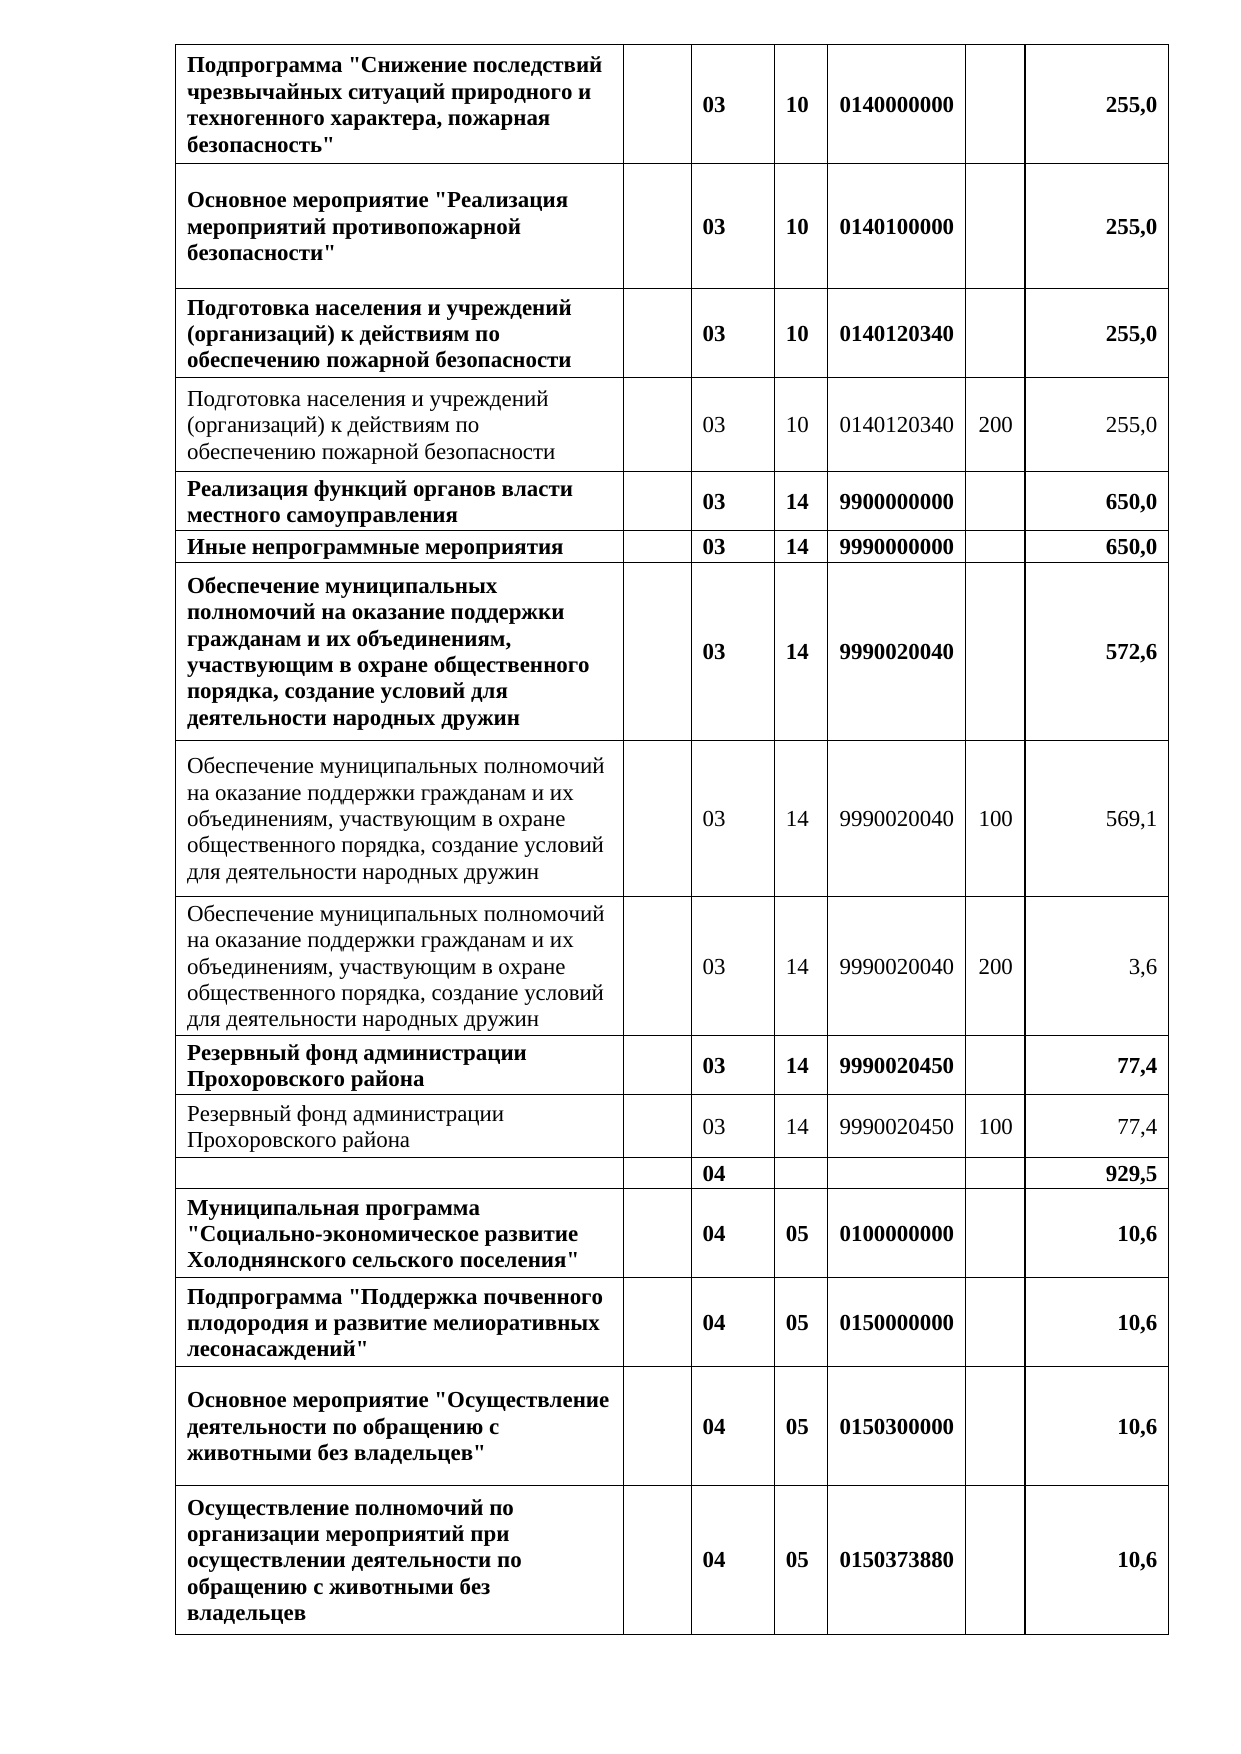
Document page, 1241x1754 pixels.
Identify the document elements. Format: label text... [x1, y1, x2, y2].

table_cell 14 [775, 741, 827, 896]
table_cell 03 [692, 289, 774, 377]
table_cell 05 [775, 1278, 827, 1366]
table_cell 04 [692, 1278, 774, 1366]
table_cell 10 [775, 289, 827, 377]
table_cell 569,1 [1026, 741, 1168, 896]
table_cell Основное мероприятие "Реализация мероприятий противопожарной безопасности" [176, 164, 623, 288]
table_cell 10,6 [1026, 1367, 1168, 1485]
table_cell [966, 1486, 1024, 1633]
table_cell [966, 1367, 1024, 1485]
table_cell [176, 1158, 623, 1188]
table_cell [966, 164, 1024, 288]
table_cell 03 [692, 164, 774, 288]
table_cell Реализация функций органов власти местного самоуправления [176, 472, 623, 530]
table_cell 200 [966, 378, 1024, 471]
table_cell Подпрограмма "Поддержка почвенного плодородия и развитие мелиоративных лесонасаждений" [176, 1278, 623, 1366]
table_cell 9990000000 [828, 531, 965, 562]
table_cell 9990020040 [828, 563, 965, 740]
table_cell [624, 1367, 691, 1485]
table_cell [624, 289, 691, 377]
table_cell [966, 472, 1024, 530]
table_cell 0140100000 [828, 164, 965, 288]
table_cell 0140000000 [828, 45, 965, 163]
table_cell 14 [775, 1095, 827, 1157]
table_cell 0150300000 [828, 1367, 965, 1485]
table_cell 255,0 [1026, 378, 1168, 471]
table_cell 255,0 [1026, 164, 1168, 288]
table_cell 03 [692, 472, 774, 530]
table_cell 03 [692, 1095, 774, 1157]
table_cell 0140120340 [828, 378, 965, 471]
table_cell 929,5 [1026, 1158, 1168, 1188]
table_cell 14 [775, 563, 827, 740]
table_cell 200 [966, 897, 1024, 1035]
table_cell 04 [692, 1367, 774, 1485]
table_cell 9990020450 [828, 1036, 965, 1094]
table_cell [966, 1278, 1024, 1366]
table_cell 05 [775, 1189, 827, 1277]
table_cell [624, 1158, 691, 1188]
table_cell 14 [775, 472, 827, 530]
table_cell 100 [966, 741, 1024, 896]
table_cell [966, 563, 1024, 740]
table_cell 14 [775, 897, 827, 1035]
table_cell [624, 741, 691, 896]
table_cell [624, 1189, 691, 1277]
table_cell [624, 164, 691, 288]
table_cell 77,4 [1026, 1095, 1168, 1157]
table_cell [624, 531, 691, 562]
table_cell Подготовка населения и учреждений (организаций) к действиям по обеспечению пожарной безопасности [176, 378, 623, 471]
table_cell 03 [692, 1036, 774, 1094]
table_cell Подпрограмма "Снижение последствий чрезвычайных ситуаций природного и техногенного характера, пожарная безопасность" [176, 45, 623, 163]
table_cell 14 [775, 1036, 827, 1094]
table_cell [624, 1036, 691, 1094]
table_cell 10 [775, 164, 827, 288]
table_cell 255,0 [1026, 289, 1168, 377]
table_cell 03 [692, 531, 774, 562]
table_cell 03 [692, 45, 774, 163]
table_cell 10 [775, 45, 827, 163]
table_cell 0150373880 [828, 1486, 965, 1633]
table_cell 03 [692, 378, 774, 471]
table_cell 04 [692, 1486, 774, 1633]
table_cell 9990020040 [828, 897, 965, 1035]
table_cell [966, 289, 1024, 377]
table_cell 572,6 [1026, 563, 1168, 740]
table_cell 05 [775, 1486, 827, 1633]
table_cell [624, 45, 691, 163]
table_cell 10,6 [1026, 1189, 1168, 1277]
table_cell 9900000000 [828, 472, 965, 530]
table_cell 10 [775, 378, 827, 471]
table_cell 77,4 [1026, 1036, 1168, 1094]
table_cell [624, 563, 691, 740]
table_cell 0150000000 [828, 1278, 965, 1366]
table_cell [624, 1486, 691, 1633]
table_cell [624, 378, 691, 471]
table_cell Иные непрограммные мероприятия [176, 531, 623, 562]
table_cell 03 [692, 897, 774, 1035]
table_cell 255,0 [1026, 45, 1168, 163]
table_cell [966, 1036, 1024, 1094]
table_cell 0140120340 [828, 289, 965, 377]
table_cell 10,6 [1026, 1486, 1168, 1633]
table_cell [624, 897, 691, 1035]
table_cell Обеспечение муниципальных полномочий на оказание поддержки гражданам и их объединениям, участвующим в охране общественного порядка, создание условий для деятельности народных дружин [176, 563, 623, 740]
table_cell Резервный фонд администрации Прохоровского района [176, 1036, 623, 1094]
table_cell [966, 1189, 1024, 1277]
table_cell 05 [775, 1367, 827, 1485]
table_cell [828, 1158, 965, 1188]
table_cell Муниципальная программа "Социально-экономическое развитие Холоднянского сельского поселения" [176, 1189, 623, 1277]
table_cell 9990020450 [828, 1095, 965, 1157]
table_cell 0100000000 [828, 1189, 965, 1277]
table_cell Обеспечение муниципальных полномочий на оказание поддержки гражданам и их объединениям, участвующим в охране общественного порядка, создание условий для деятельности народных дружин [176, 741, 623, 896]
table_cell 03 [692, 563, 774, 740]
table_cell [624, 472, 691, 530]
table_cell [624, 1278, 691, 1366]
table_cell 650,0 [1026, 472, 1168, 530]
table_cell Основное мероприятие "Осуществление деятельности по обращению с животными без владельцев" [176, 1367, 623, 1485]
table_cell 10,6 [1026, 1278, 1168, 1366]
table_cell [966, 45, 1024, 163]
table_cell 9990020040 [828, 741, 965, 896]
table_cell 3,6 [1026, 897, 1168, 1035]
table_cell 04 [692, 1158, 774, 1188]
table_cell 100 [966, 1095, 1024, 1157]
table_cell Подготовка населения и учреждений (организаций) к действиям по обеспечению пожарной безопасности [176, 289, 623, 377]
table_cell 04 [692, 1189, 774, 1277]
table_cell 650,0 [1026, 531, 1168, 562]
table_cell [775, 1158, 827, 1188]
table_cell [966, 1158, 1024, 1188]
table_cell Обеспечение муниципальных полномочий на оказание поддержки гражданам и их объединениям, участвующим в охране общественного порядка, создание условий для деятельности народных дружин [176, 897, 623, 1035]
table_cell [176, 1486, 623, 1633]
table_cell [624, 1095, 691, 1157]
table_cell 14 [775, 531, 827, 562]
table_cell Резервный фонд администрации Прохоровского района [176, 1095, 623, 1157]
table_cell 03 [692, 741, 774, 896]
table_cell [966, 531, 1024, 562]
